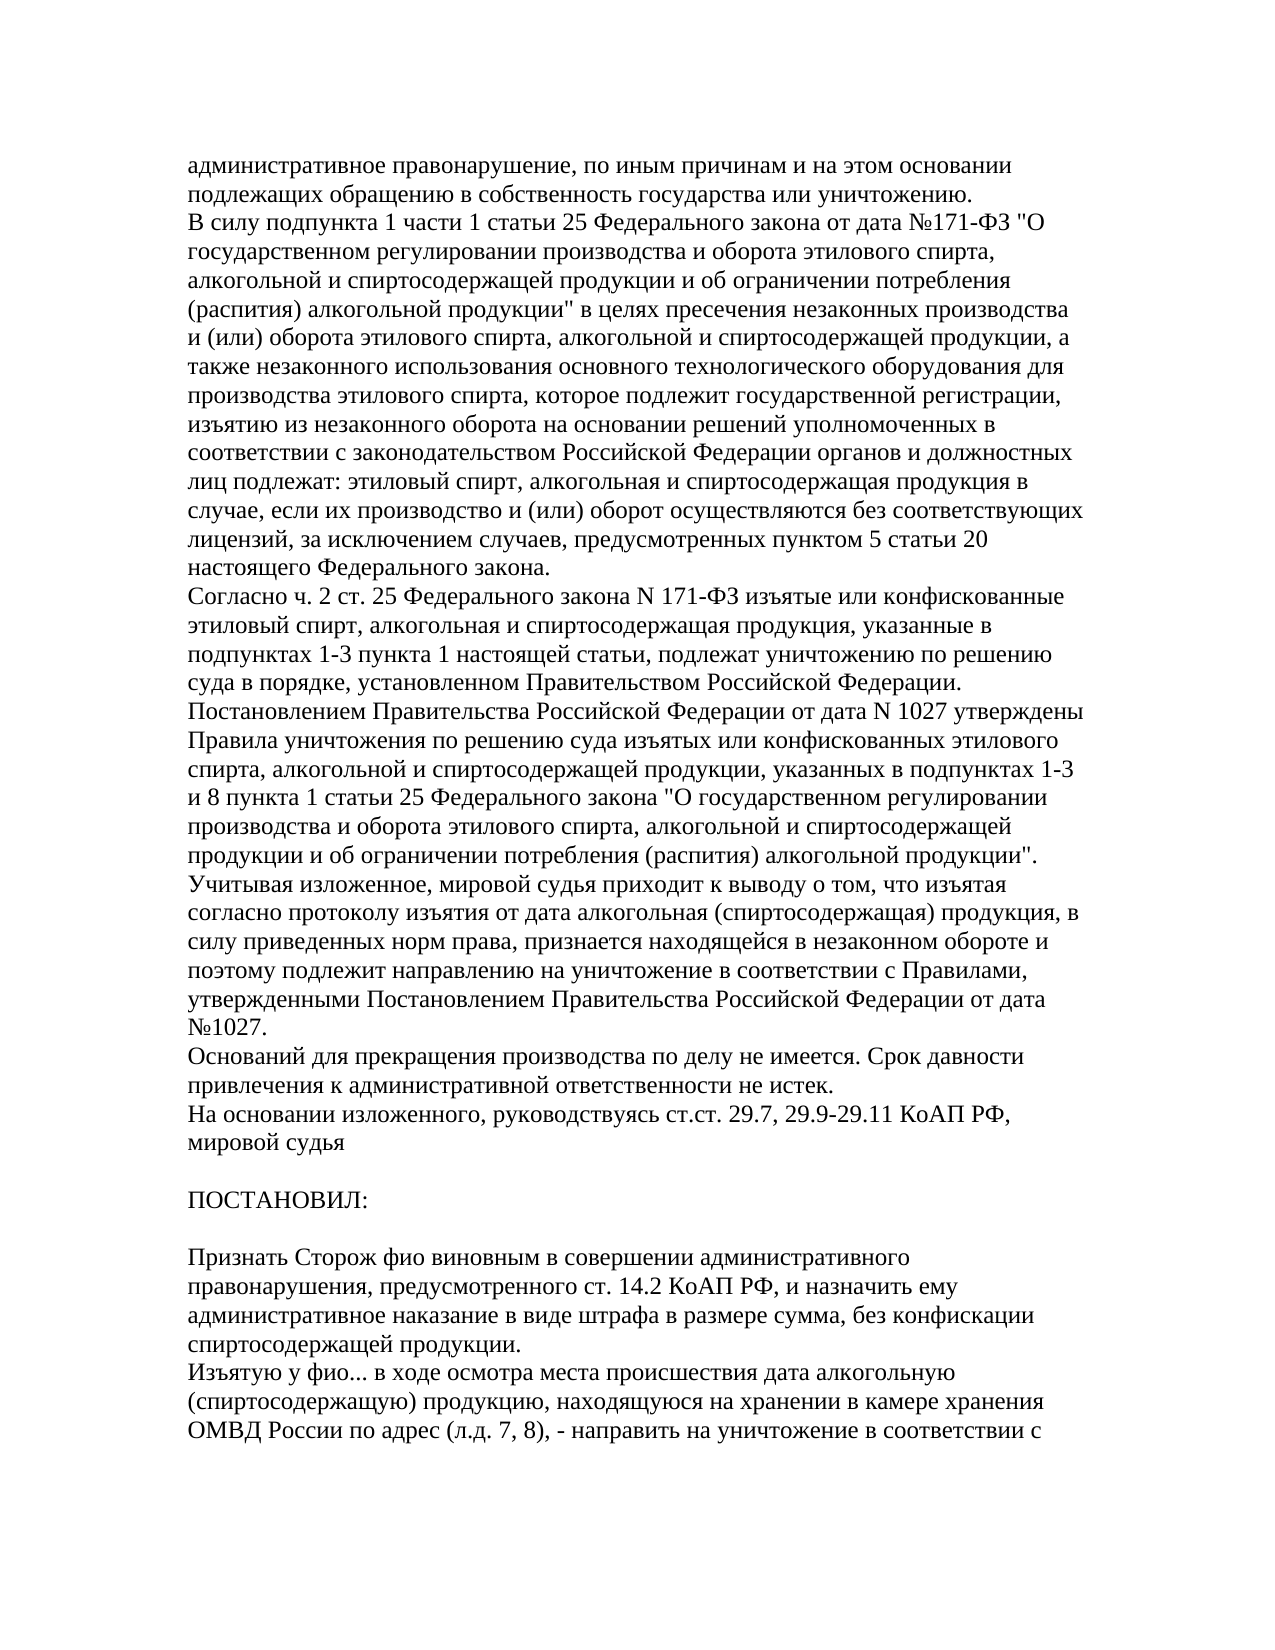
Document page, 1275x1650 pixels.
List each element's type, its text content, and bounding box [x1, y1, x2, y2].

text Признать Сторож фио виновным в совершении административного правонарушения, предусмотренного ст. 14.2 КоАП РФ, и назначить ему административное наказание в виде штрафа в размере сумма, без конфискации спиртосодержащей продукции. [187, 1242, 1087, 1357]
text ПОСТАНОВИЛ: [187, 1185, 1087, 1214]
text На основании изложенного, руководствуясь ст.ст. 29.7, 29.9-29.11 КоАП РФ, мировой судья [187, 1099, 1087, 1156]
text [187, 1357, 1087, 1444]
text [187, 150, 1087, 207]
text Оснований для прекращения производства по делу не имеется. Срок давности привлечения к административной ответственности не истек. [187, 1041, 1087, 1099]
text В силу подпункта 1 части 1 статьи 25 Федерального закона от дата №171-ФЗ "О государственном регулировании производства и оборота этилового спирта, алкогольной и спиртосодержащей продукции и об ограничении потребления (распития) алкогольной продукции" в целях пресечения незаконных производства и (или) оборота этилового спирта, алкогольной и спиртосодержащей продукции, а также незаконного использования основного технологического оборудования для производства этилового спирта, которое подлежит государственной регистрации, изъятию из незаконного оборота на основании решений уполномоченных в соответствии с законодательством Российской Федерации органов и должностных лиц подлежат: этиловый спирт, алкогольная и спиртосодержащая продукция в случае, если их производство и (или) оборот осуществляются без соответствующих лицензий, за исключением случаев, предусмотренных пунктом 5 статьи 20 настоящего Федерального закона. [187, 207, 1087, 581]
text Постановлением Правительства Российской Федерации от дата N 1027 утверждены Правила уничтожения по решению суда изъятых или конфискованных этилового спирта, алкогольной и спиртосодержащей продукции, указанных в подпунктах 1-3 и 8 пункта 1 статьи 25 Федерального закона "О государственном регулировании производства и оборота этилового спирта, алкогольной и спиртосодержащей продукции и об ограничении потребления (распития) алкогольной продукции". [187, 696, 1087, 869]
text Согласно ч. 2 ст. 25 Федерального закона N 171-ФЗ изъятые или конфискованные этиловый спирт, алкогольная и спиртосодержащая продукция, указанные в подпунктах 1-3 пункта 1 настоящей статьи, подлежат уничтожению по решению суда в порядке, установленном Правительством Российской Федерации. [187, 581, 1087, 696]
text Учитывая изложенное, мировой судья приходит к выводу о том, что изъятая согласно протоколу изъятия от дата алкогольная (спиртосодержащая) продукция, в силу приведенных норм права, признается находящейся в незаконном обороте и поэтому подлежит направлению на уничтожение в соответствии с Правилами, утвержденными Постановлением Правительства Российской Федерации от дата №1027. [187, 869, 1087, 1041]
